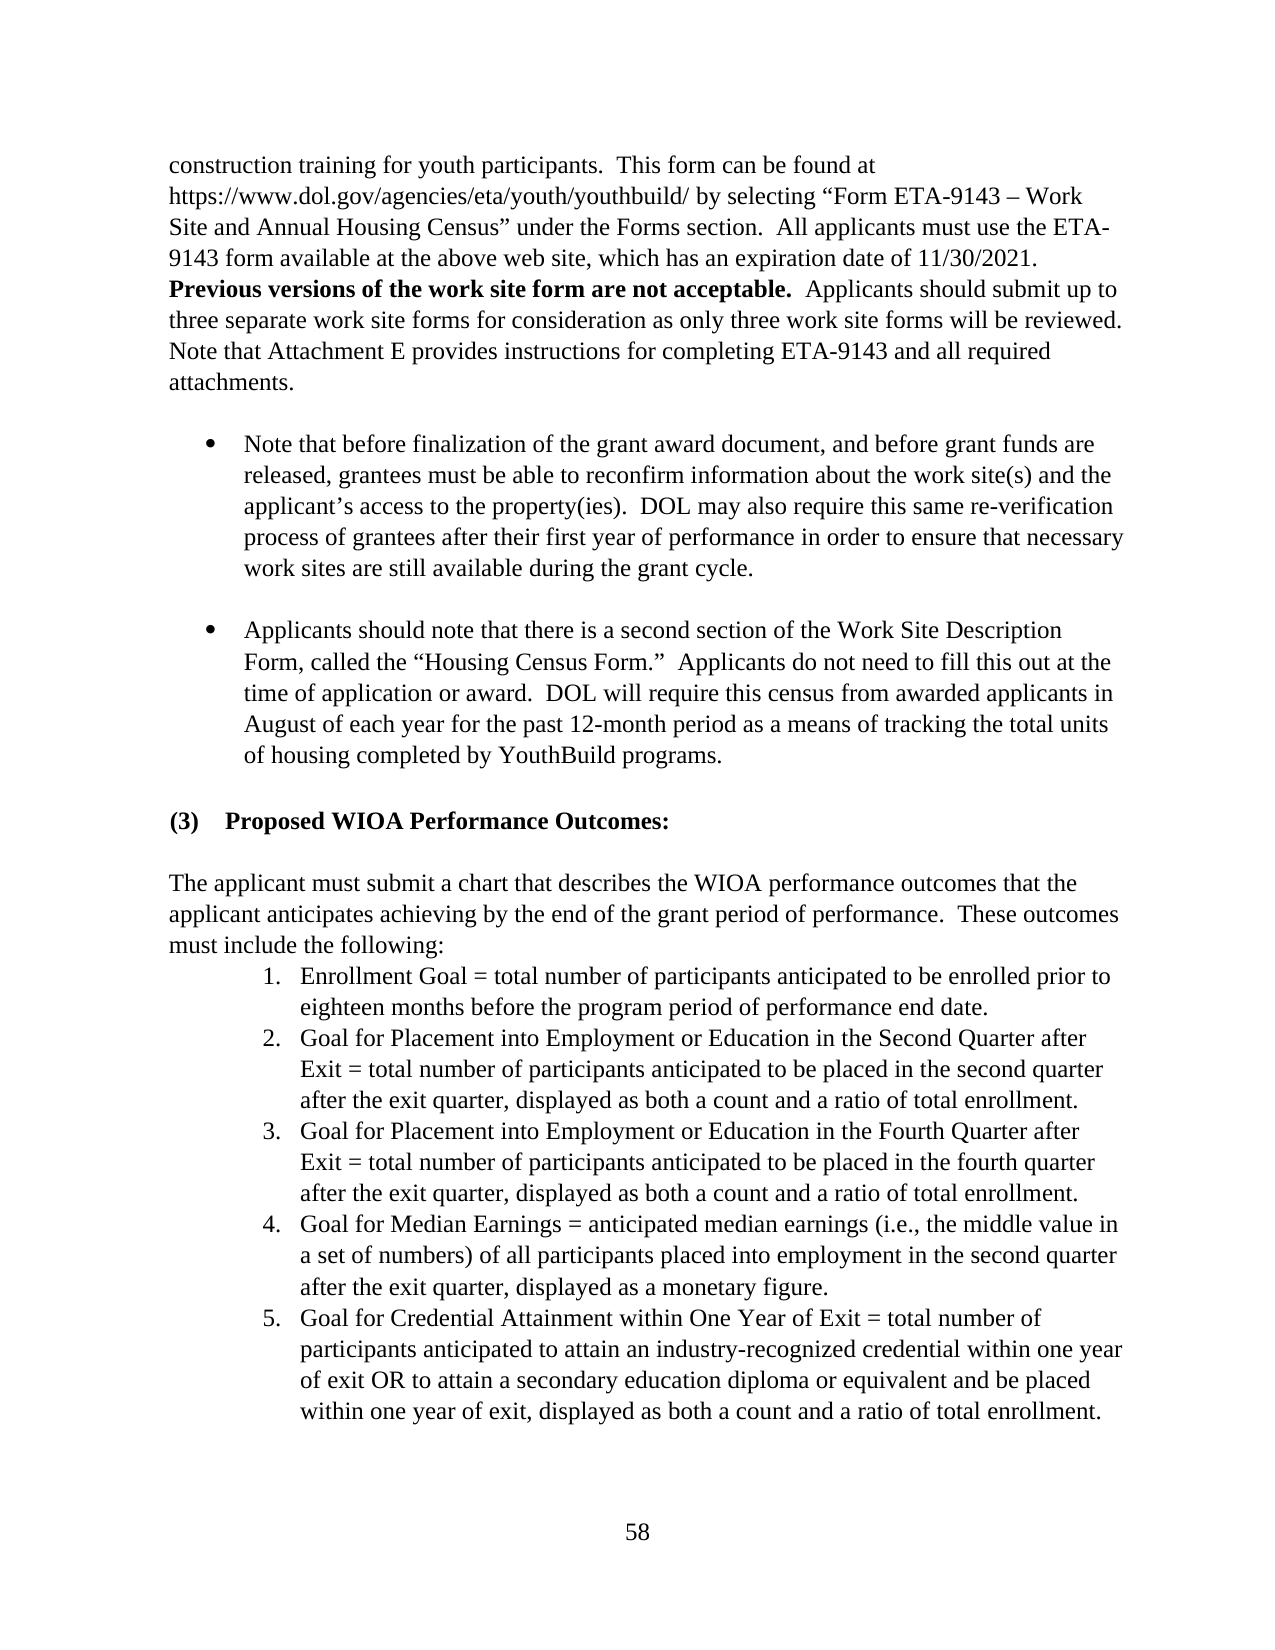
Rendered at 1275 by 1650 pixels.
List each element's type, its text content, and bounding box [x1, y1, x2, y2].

list Goal for Median Earnings = anticipated median earnings (i.e., the middle value in a set of numbers) of all participants placed into employment in the second quarter after the exit quarter, displayed as a monetary figure. [262, 1209, 1125, 1300]
list Enrollment Goal = total number of participants anticipated to be enrolled prior to eighteen months before the program period of performance end date. [262, 961, 1125, 1021]
list Goal for Placement into Employment or Education in the Fourth Quarter after Exit = total number of participants anticipated to be placed in the fourth quarter after the exit quarter, displayed as both a count and a ratio of total enrollment. [262, 1116, 1125, 1207]
list Goal for Credential Attainment within One Year of Exit = total number of participants anticipated to attain an industry-recognized credential within one year of exit OR to attain a secondary education diploma or equivalent and be placed within one year of exit, displayed as both a count and a ratio of total enrollment. [262, 1303, 1125, 1424]
text (3) Proposed WIOA Performance Outcomes: [169, 806, 1125, 835]
text Note that before finalization of the grant award document, and before grant funds are released, grantees must be able to reconfirm information about the work site(s) and the applicant’s access to the property(ies). DOL may also require this same re-verification process of grantees after their first year of performance in order to ensure that necessary work sites are still available during the grant cycle. [206, 429, 1125, 582]
text Applicants should note that there is a second section of the Work Site Description Form, called the “Housing Census Form.” Applicants do not need to fill this out at the time of application or award. DOL will require this census from awarded applicants in August of each year for the past 12-month period as a means of tracking the total units of housing completed by YouthBuild programs. [206, 616, 1125, 768]
list Goal for Placement into Employment or Education in the Second Quarter after Exit = total number of participants anticipated to be placed in the second quarter after the exit quarter, displayed as both a count and a ratio of total enrollment. [262, 1023, 1125, 1114]
text The applicant must submit a chart that describes the WIOA performance outcomes that the applicant anticipates achieving by the end of the grant period of performance. These outcomes must include the following: [169, 868, 1125, 959]
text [169, 150, 1125, 396]
